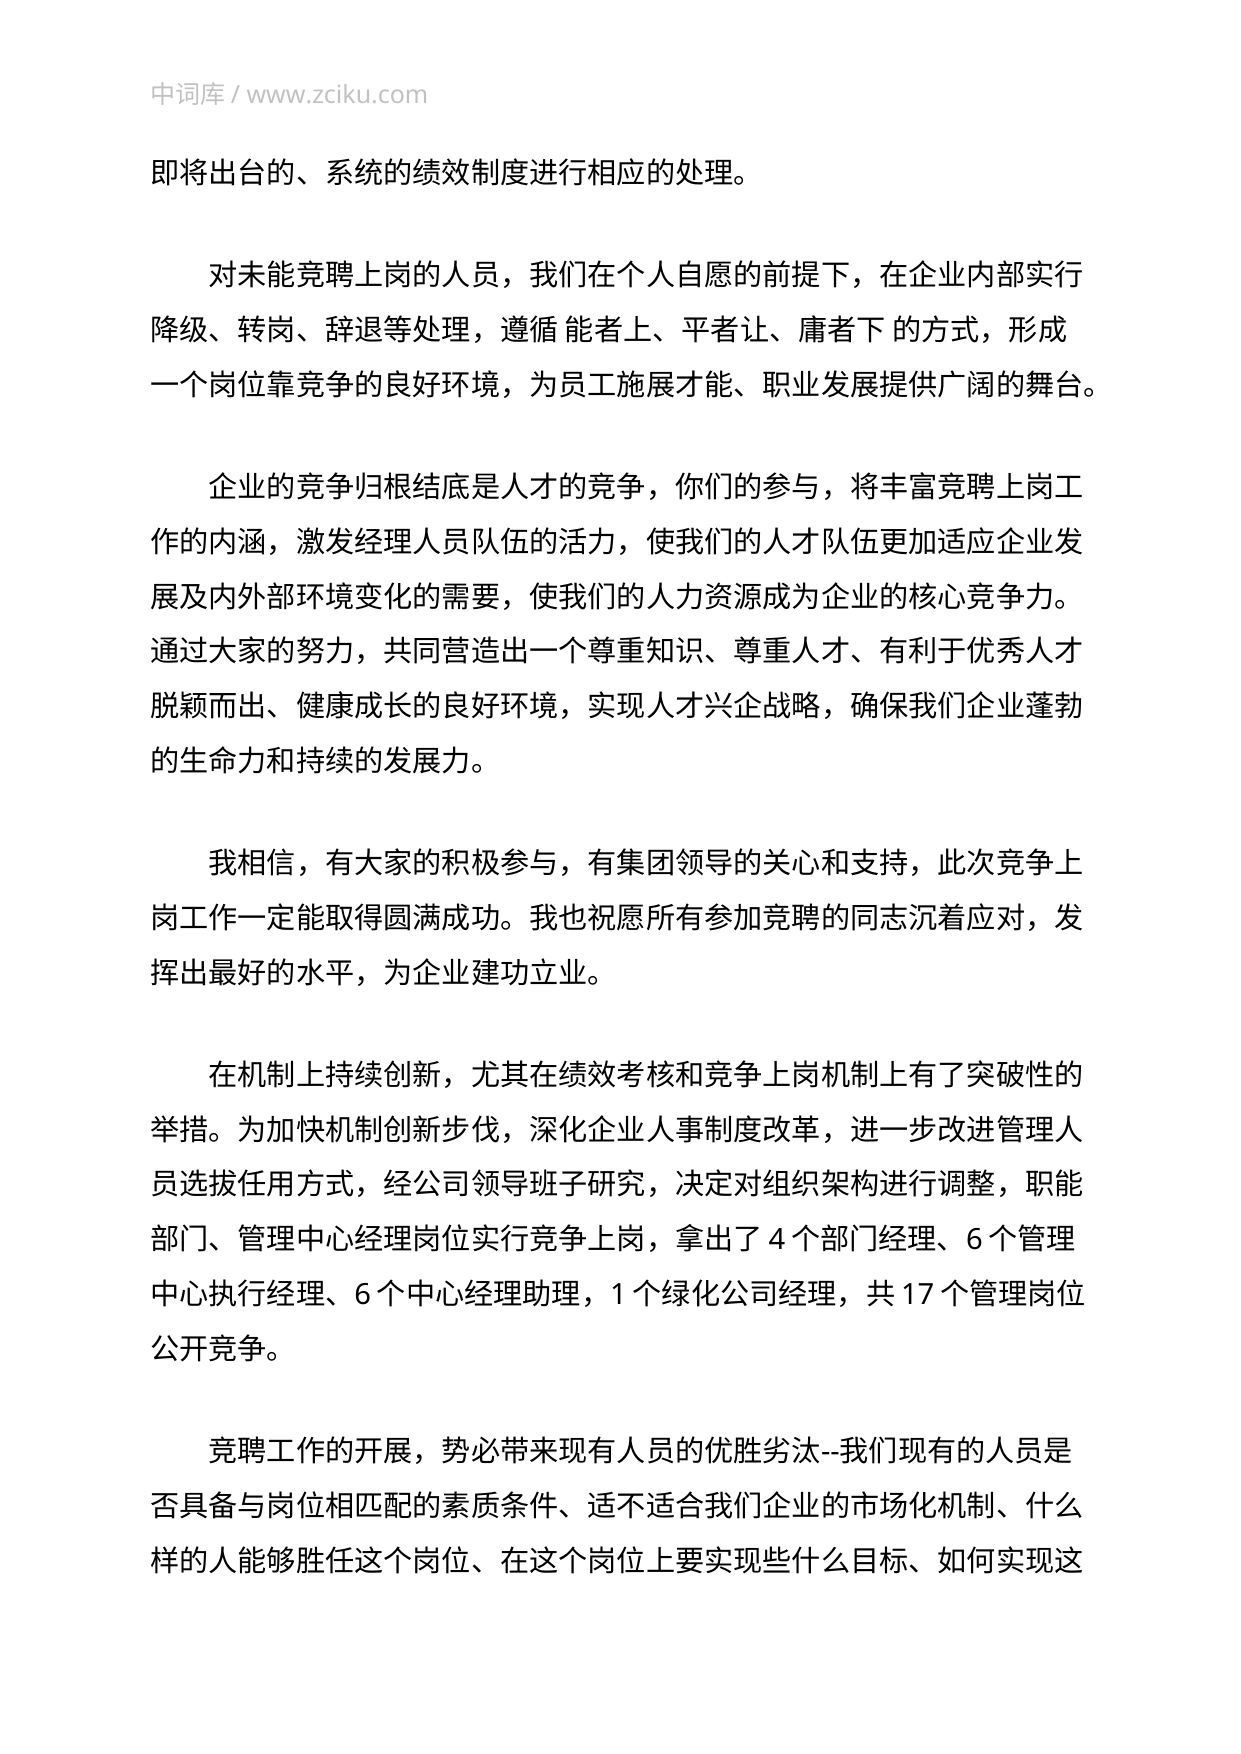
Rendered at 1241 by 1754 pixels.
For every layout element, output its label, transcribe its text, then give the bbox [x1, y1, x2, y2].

text 企业的竞争归根结底是人才的竞争，你们的参与，将丰富竞聘上岗工作的内涵，激发经理人员队伍的活力，使我们的人才队伍更加适应企业发展及内外部环境变化的需要，使我们的人力资源成为企业的核心竞争力。通过大家的努力，共同营造出一个尊重知识、尊重人才、有利于优秀人才脱颖而出、健康成长的良好环境，实现人才兴企战略，确保我们企业蓬勃的生命力和持续的发展力。 [150, 463, 1090, 780]
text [150, 150, 1090, 192]
text 在机制上持续创新，尤其在绩效考核和竞争上岗机制上有了突破性的举措。为加快机制创新步伐，深化企业人事制度改革，进一步改进管理人员选拔任用方式，经公司领导班子研究，决定对组织架构进行调整，职能部门、管理中心经理岗位实行竞争上岗，拿出了4个部门经理、6个管理中心执行经理、6个中心经理助理，1个绿化公司经理，共17个管理岗位公开竞争。 [150, 1051, 1090, 1368]
text 对未能竞聘上岗的人员，我们在个人自愿的前提下，在企业内部实行降级、转岗、辞退等处理，遵循 能者上、平者让、庸者下 的方式，形成一个岗位靠竞争的良好环境，为员工施展才能、职业发展提供广阔的舞台。 [150, 252, 1090, 404]
text 我相信，有大家的积极参与，有集团领导的关心和支持，此次竞争上岗工作一定能取得圆满成功。我也祝愿所有参加竞聘的同志沉着应对，发挥出最好的水平，为企业建功立业。 [150, 839, 1090, 992]
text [150, 1428, 1090, 1580]
